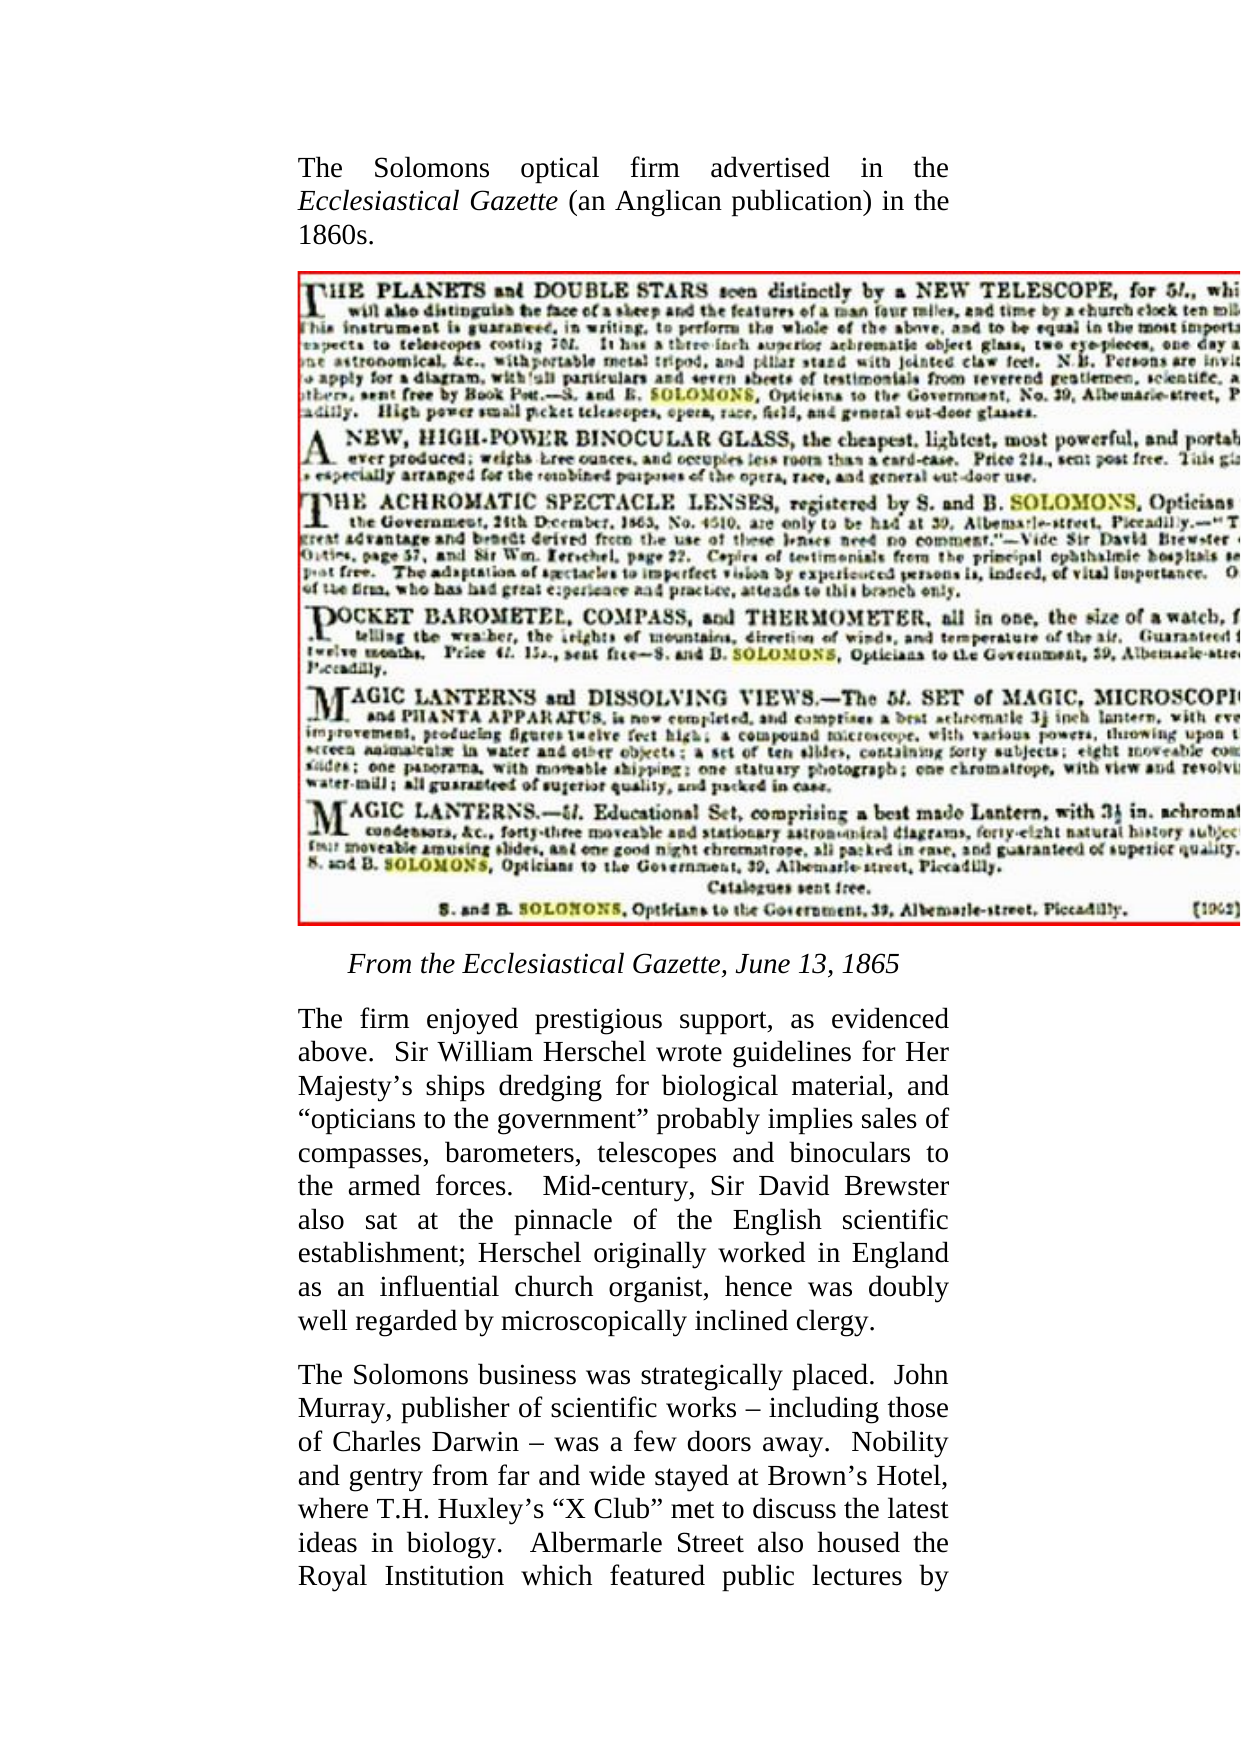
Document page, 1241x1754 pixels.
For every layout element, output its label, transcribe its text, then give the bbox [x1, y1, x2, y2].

text From the Ecclesiastical Gazette, June 13, 1865 [298, 946, 950, 980]
text The firm enjoyed prestigious support, as evidenced above. Sir William Herschel wrote guidelines for Her Majesty’s ships dredging for biological material, and “opticians to the government” probably implies sales of compasses, barometers, telescopes and binoculars to the armed forces. Mid-century, Sir David Brewster also sat at the pinnacle of the English scientific establishment; Herschel originally worked in England as an influential church organist, hence was doubly well regarded by microscopically inclined clergy. [298, 1001, 950, 1336]
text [298, 1357, 950, 1592]
text The Solomons optical firm advertised in the Ecclesiastical Gazette (an Anglican publication) in the 1860s. [298, 150, 950, 251]
picture [297, 271, 1241, 926]
